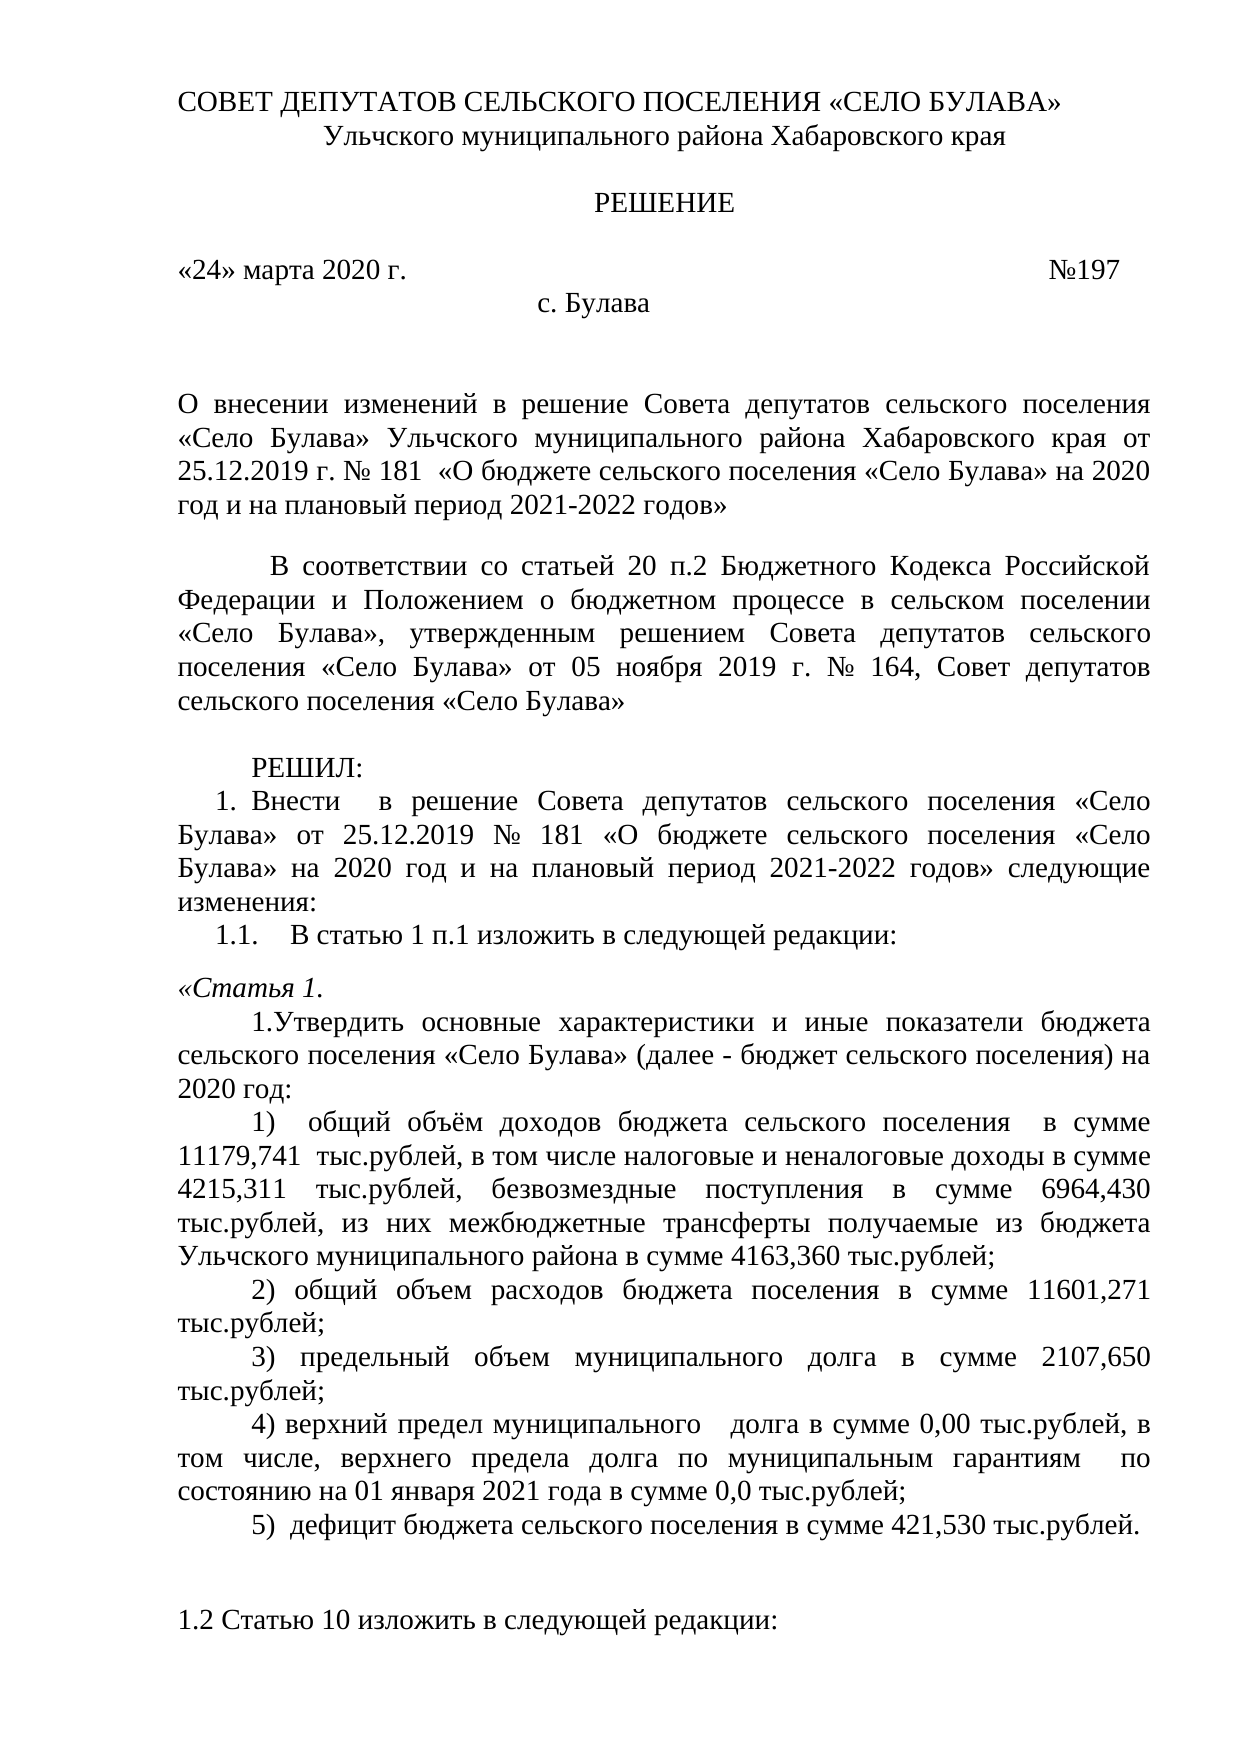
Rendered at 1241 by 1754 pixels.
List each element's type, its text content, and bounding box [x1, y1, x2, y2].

text 1.Утвердить основные характеристики и иные показатели бюджета сельского поселения «Село Булава» (далее - бюджет сельского поселения) на 2020 год: [177, 1004, 1152, 1104]
text 4) верхний предел муниципального долга в сумме 0,00 тыс.рублей, в том числе, верхнего предела долга по муниципальным гарантиям по состоянию на 01 января 2021 года в сумме 0,0 тыс.рублей; [177, 1406, 1152, 1507]
text РЕШИЛ: [177, 750, 1152, 783]
text 1) общий объём доходов бюджета сельского поселения в сумме 11179,741 тыс.рублей, в том числе налоговые и неналоговые доходы в сумме 4215,311 тыс.рублей, безвозмездные поступления в сумме 6964,430 тыс.рублей, из них межбюджетные трансферты получаемые из бюджета Ульчского муниципального района в сумме 4163,360 тыс.рублей; [177, 1104, 1152, 1272]
text Ульчского муниципального района Хабаровского края [177, 118, 1152, 151]
text 5) дефицит бюджета сельского поселения в сумме 421,530 тыс.рублей. [177, 1507, 1152, 1540]
text 1.2 Статью 10 изложить в следующей редакции: [177, 1602, 1152, 1636]
text СОВЕТ ДЕПУТАТОВ СЕЛЬСКОГО ПОСЕЛЕНИЯ «СЕЛО БУЛАВА» [177, 84, 1160, 118]
list Внести в решение Совета депутатов сельского поселения «Село Булава» от 25.12.2019 № 181 «О бюджете сельского поселения «Село Булава» на 2020 год и на плановый период 2021-2022 годов» следующие изменения: [177, 783, 1152, 917]
text В соответствии со статьей 20 п.2 Бюджетного Кодекса Российской Федерации и Положением о бюджетном процессе в сельском поселении «Село Булава», утвержденным решением Совета депутатов сельского поселения «Село Булава» от 05 ноября 2019 г. № 164, Совет депутатов сельского поселения «Село Булава» [177, 548, 1152, 716]
text О внесении изменений в решение Совета депутатов сельского поселения «Село Булава» Ульчского муниципального района Хабаровского края от 25.12.2019 г. № 181 «О бюджете сельского поселения «Село Булава» на 2020 год и на плановый период 2021-2022 годов» [177, 386, 1152, 520]
text «24» марта 2020 г. №197 с. Булава [177, 252, 1152, 319]
text «Статья 1. [177, 970, 1152, 1004]
list В статью 1 п.1 изложить в следующей редакции: [215, 917, 1152, 951]
text 3) предельный объем муниципального долга в сумме 2107,650 тыс.рублей; [177, 1339, 1152, 1406]
text 2) общий объем расходов бюджета поселения в сумме 11601,271 тыс.рублей; [177, 1272, 1152, 1339]
text РЕШЕНИЕ [177, 185, 1152, 218]
